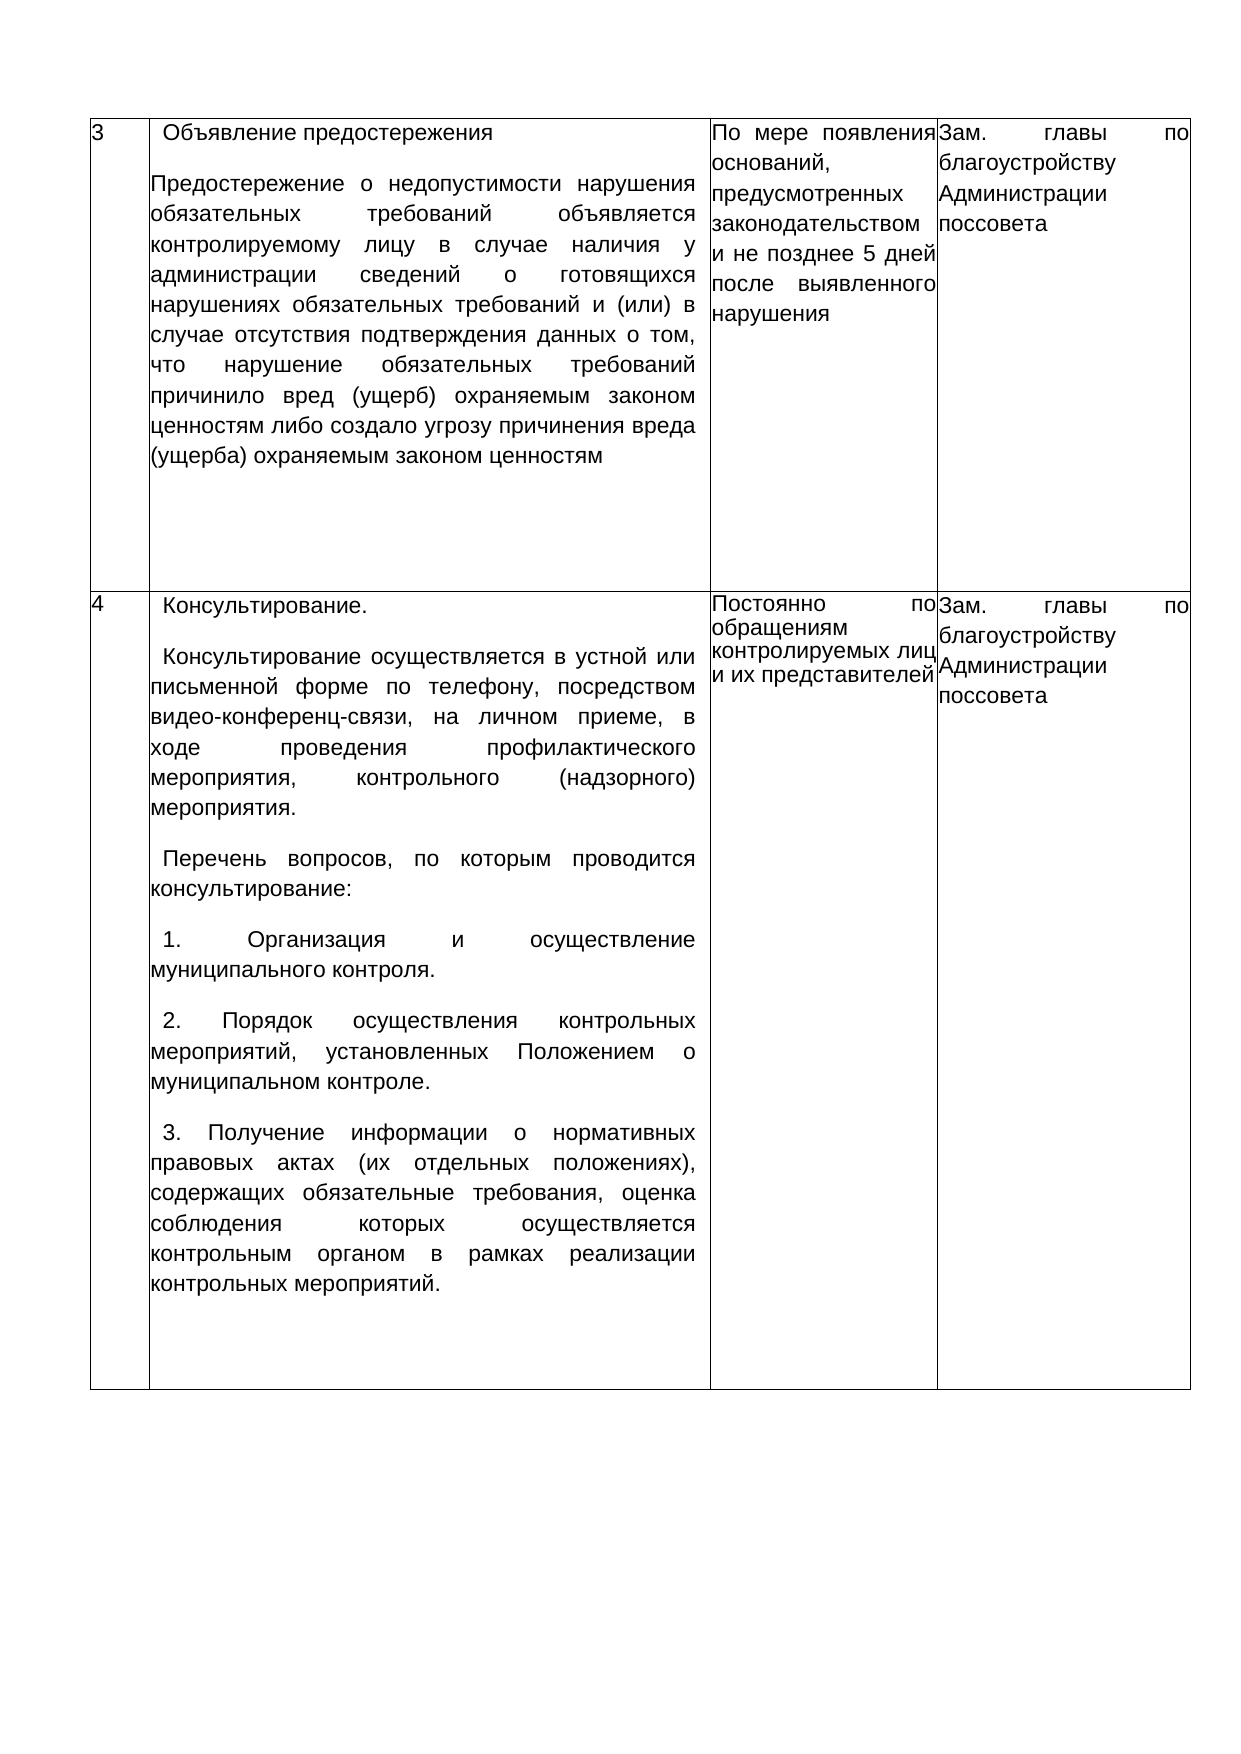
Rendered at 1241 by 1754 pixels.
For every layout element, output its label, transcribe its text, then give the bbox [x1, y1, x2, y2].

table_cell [938, 119, 1190, 591]
table_cell Консультирование. Консультирование осуществляется в устной или письменной форме по телефону, посредством видео-конференц-связи, на личном приеме, в ходе проведения профилактического мероприятия, контрольного (надзорного) мероприятия. Перечень вопросов, по которым проводится консультирование: 1. Организация и осуществление муниципального контроля. 2. Порядок осуществления контрольных мероприятий, установленных Положением о муниципальном контроле. 3. Получение информации о нормативных правовых актах (их отдельных положениях), содержащих обязательные требования, оценка соблюдения которых осуществляется контрольным органом в рамках реализации контрольных мероприятий. [150, 592, 710, 1389]
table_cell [938, 592, 1190, 1389]
table_cell 4 [91, 592, 149, 1389]
table_cell По мере появления оснований, предусмотренных законодательством и не позднее 5 дней после выявленного нарушения [711, 119, 937, 591]
table_cell 3 [91, 119, 149, 591]
table_cell Объявление предостережения Предостережение о недопустимости нарушения обязательных требований объявляется контролируемому лицу в случае наличия у администрации сведений о готовящихся нарушениях обязательных требований и (или) в случае отсутствия подтверждения данных о том, что нарушение обязательных требований причинило вред (ущерб) охраняемым законом ценностям либо создало угрозу причинения вреда (ущерба) охраняемым законом ценностям [150, 119, 710, 591]
table_cell Постоянно по обращениям контролируемых лиц и их представителей [711, 592, 937, 1389]
